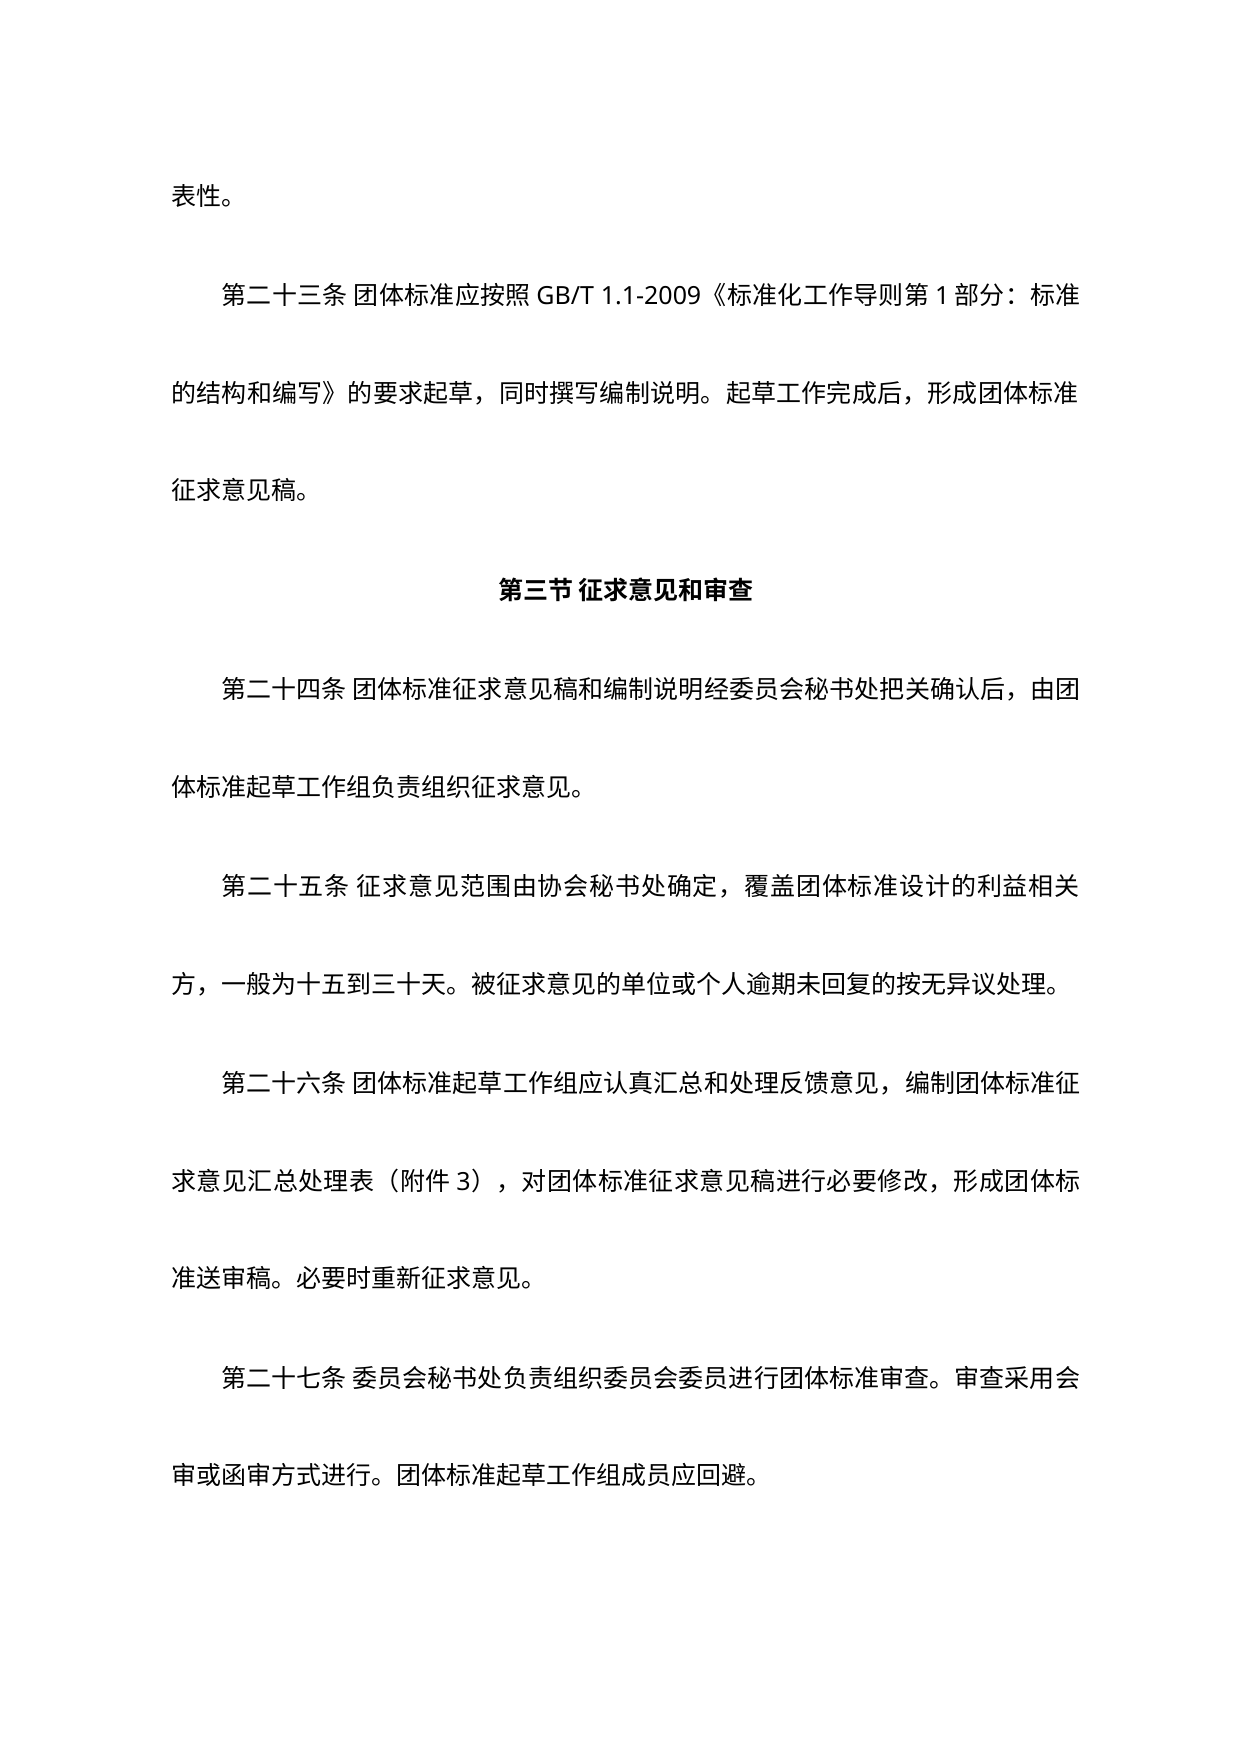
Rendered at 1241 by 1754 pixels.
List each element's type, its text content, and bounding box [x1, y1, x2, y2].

text 第二十七条 委员会秘书处负责组织委员会委员进行团体标准审查。审查采用会审或函审方式进行。团体标准起草工作组成员应回避。 [171, 1344, 1081, 1506]
text 第二十五条 征求意见范围由协会秘书处确定，覆盖团体标准设计的利益相关方，一般为十五到三十天。被征求意见的单位或个人逾期未回复的按无异议处理。 [171, 852, 1081, 1015]
text 第二十四条 团体标准征求意见稿和编制说明经委员会秘书处把关确认后，由团体标准起草工作组负责组织征求意见。 [171, 655, 1081, 818]
text 第二十六条 团体标准起草工作组应认真汇总和处理反馈意见，编制团体标准征求意见汇总处理表（附件3），对团体标准征求意见稿进行必要修改，形成团体标准送审稿。必要时重新征求意见。 [171, 1049, 1081, 1309]
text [171, 162, 1081, 227]
text 第三节 征求意见和审查 [171, 556, 1081, 621]
text 第二十三条 团体标准应按照GB/T 1.1-2009《标准化工作导则第1部分：标准的结构和编写》的要求起草，同时撰写编制说明。起草工作完成后，形成团体标准征求意见稿。 [171, 261, 1081, 521]
